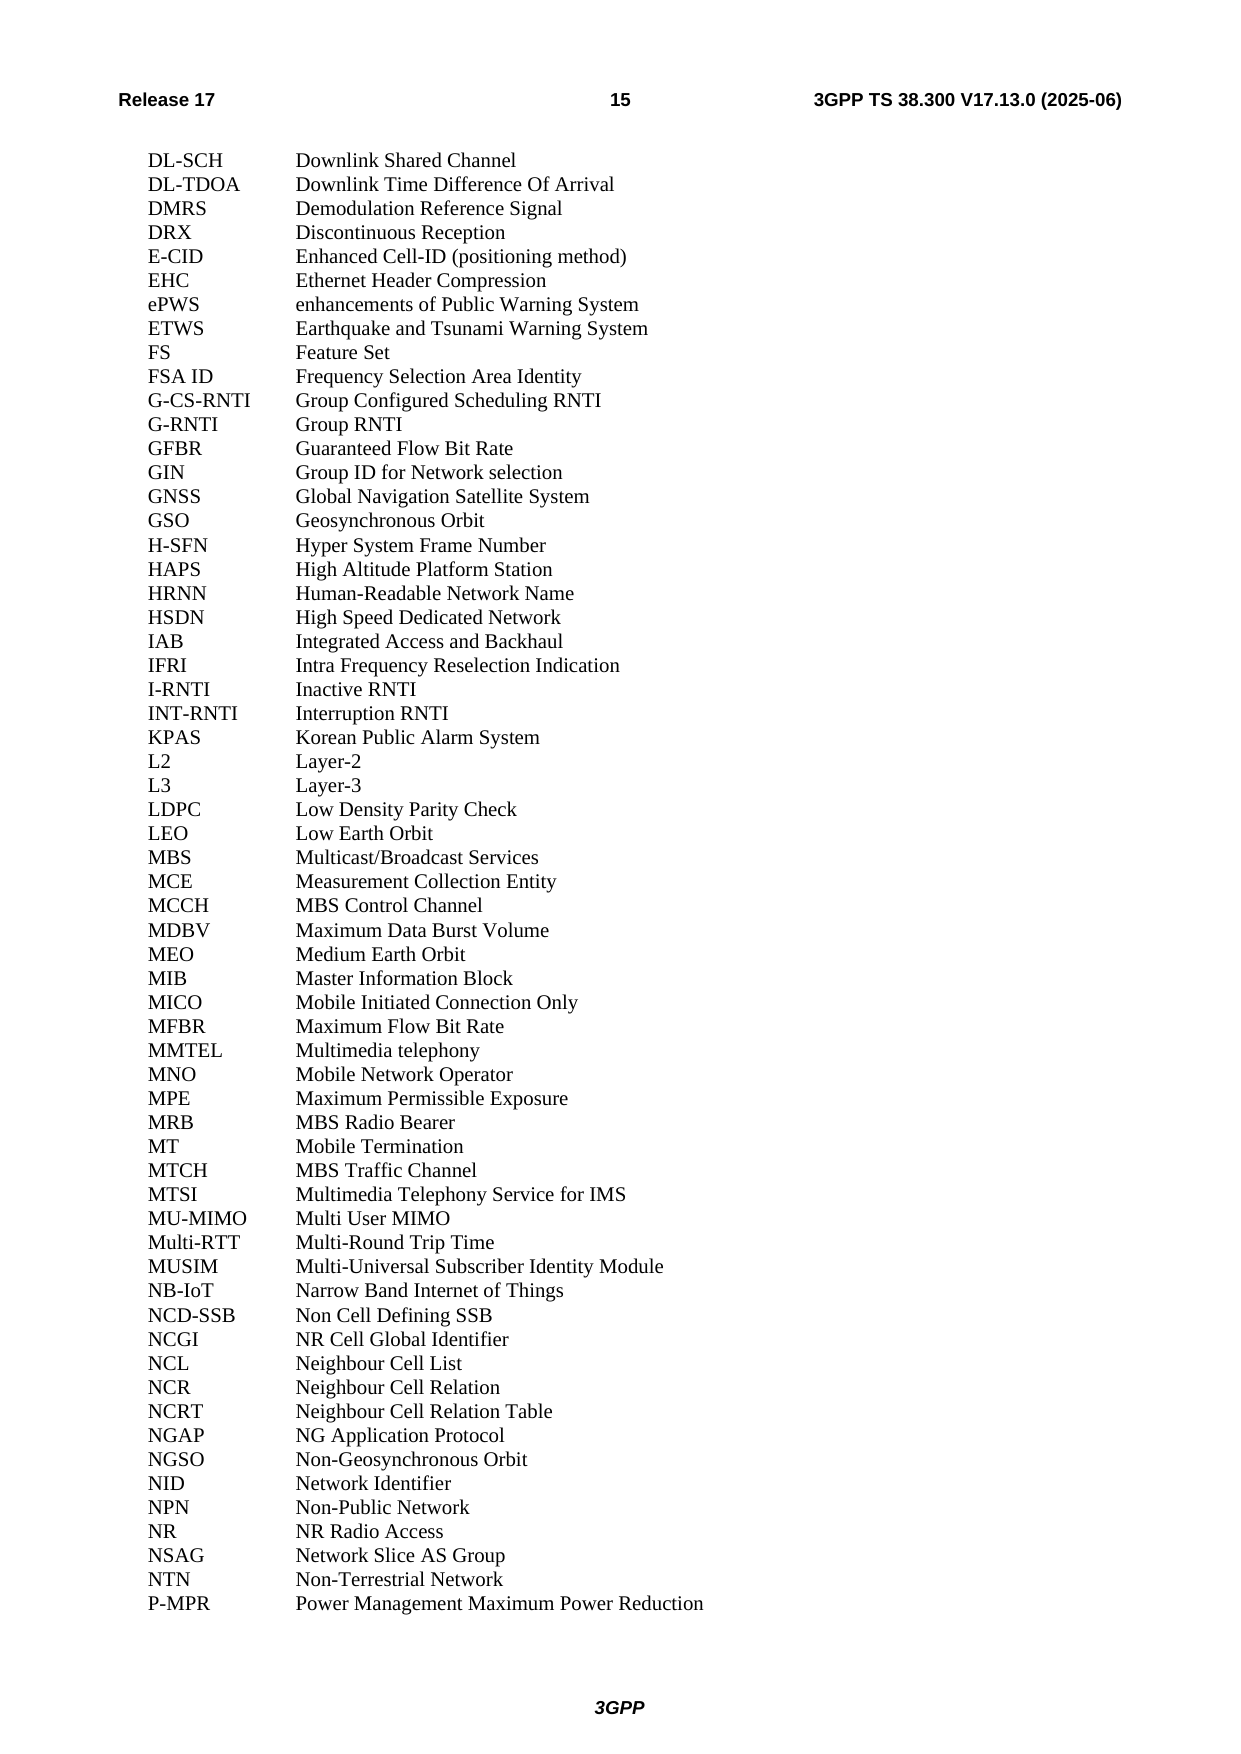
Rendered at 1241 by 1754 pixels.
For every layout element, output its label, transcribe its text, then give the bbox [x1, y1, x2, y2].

text MTSI Multimedia Telephony Service for IMS [148, 1182, 1122, 1206]
text E-CID Enhanced Cell-ID (positioning method) [148, 244, 1122, 268]
text FSA ID Frequency Selection Area Identity [148, 364, 1122, 388]
text GFBR Guaranteed Flow Bit Rate [148, 436, 1122, 460]
text NSAG Network Slice AS Group [148, 1543, 1122, 1567]
text NID Network Identifier [148, 1471, 1122, 1495]
text NGAP NG Application Protocol [148, 1423, 1122, 1447]
text NCGI NR Cell Global Identifier [148, 1327, 1122, 1351]
text GNSS Global Navigation Satellite System [148, 484, 1122, 508]
text NB-IoT Narrow Band Internet of Things [148, 1278, 1122, 1302]
text MPE Maximum Permissible Exposure [148, 1086, 1122, 1110]
text MT Mobile Termination [148, 1134, 1122, 1158]
text NGSO Non-Geosynchronous Orbit [148, 1447, 1122, 1471]
text MNO Mobile Network Operator [148, 1062, 1122, 1086]
text IAB Integrated Access and Backhaul [148, 629, 1122, 653]
text HRNN Human-Readable Network Name [148, 581, 1122, 605]
text MU-MIMO Multi User MIMO [148, 1206, 1122, 1230]
text LDPC Low Density Parity Check [148, 797, 1122, 821]
text NCR Neighbour Cell Relation [148, 1375, 1122, 1399]
text MRB MBS Radio Bearer [148, 1110, 1122, 1134]
text L3 Layer-3 [148, 773, 1122, 797]
text GSO Geosynchronous Orbit [148, 508, 1122, 532]
text MBS Multicast/Broadcast Services [148, 845, 1122, 869]
text MCE Measurement Collection Entity [148, 869, 1122, 893]
text NCRT Neighbour Cell Relation Table [148, 1399, 1122, 1423]
text DRX Discontinuous Reception [148, 220, 1122, 244]
text MEO Medium Earth Orbit [148, 942, 1122, 966]
text LEO Low Earth Orbit [148, 821, 1122, 845]
text MDBV Maximum Data Burst Volume [148, 917, 1122, 942]
text INT-RNTI Interruption RNTI [148, 701, 1122, 725]
text P-MPR Power Management Maximum Power Reduction [148, 1591, 1122, 1615]
text FS Feature Set [148, 340, 1122, 364]
text MUSIM Multi-Universal Subscriber Identity Module [148, 1254, 1122, 1278]
text MCCH MBS Control Channel [148, 893, 1122, 917]
text HSDN High Speed Dedicated Network [148, 605, 1122, 629]
text ETWS Earthquake and Tsunami Warning System [148, 316, 1122, 340]
text L2 Layer-2 [148, 749, 1122, 773]
text DL-SCH Downlink Shared Channel [148, 147, 1122, 172]
text GIN Group ID for Network selection [148, 460, 1122, 484]
text HAPS High Altitude Platform Station [148, 557, 1122, 581]
text G-CS-RNTI Group Configured Scheduling RNTI [148, 388, 1122, 412]
text MTCH MBS Traffic Channel [148, 1158, 1122, 1182]
text MIB Master Information Block [148, 966, 1122, 990]
text NTN Non-Terrestrial Network [148, 1567, 1122, 1591]
text EHC Ethernet Header Compression [148, 268, 1122, 292]
text I-RNTI Inactive RNTI [148, 677, 1122, 701]
text NCL Neighbour Cell List [148, 1351, 1122, 1375]
text H-SFN Hyper System Frame Number [148, 532, 1122, 557]
text MICO Mobile Initiated Connection Only [148, 990, 1122, 1014]
text MMTEL Multimedia telephony [148, 1038, 1122, 1062]
text NCD-SSB Non Cell Defining SSB [148, 1302, 1122, 1327]
text NPN Non-Public Network [148, 1495, 1122, 1519]
text DL-TDOA Downlink Time Difference Of Arrival [148, 172, 1122, 196]
text G-RNTI Group RNTI [148, 412, 1122, 436]
text KPAS Korean Public Alarm System [148, 725, 1122, 749]
text NR NR Radio Access [148, 1519, 1122, 1543]
text Multi-RTT Multi-Round Trip Time [148, 1230, 1122, 1254]
text DMRS Demodulation Reference Signal [148, 196, 1122, 220]
text ePWS enhancements of Public Warning System [148, 292, 1122, 316]
text IFRI Intra Frequency Reselection Indication [148, 653, 1122, 677]
text MFBR Maximum Flow Bit Rate [148, 1014, 1122, 1038]
